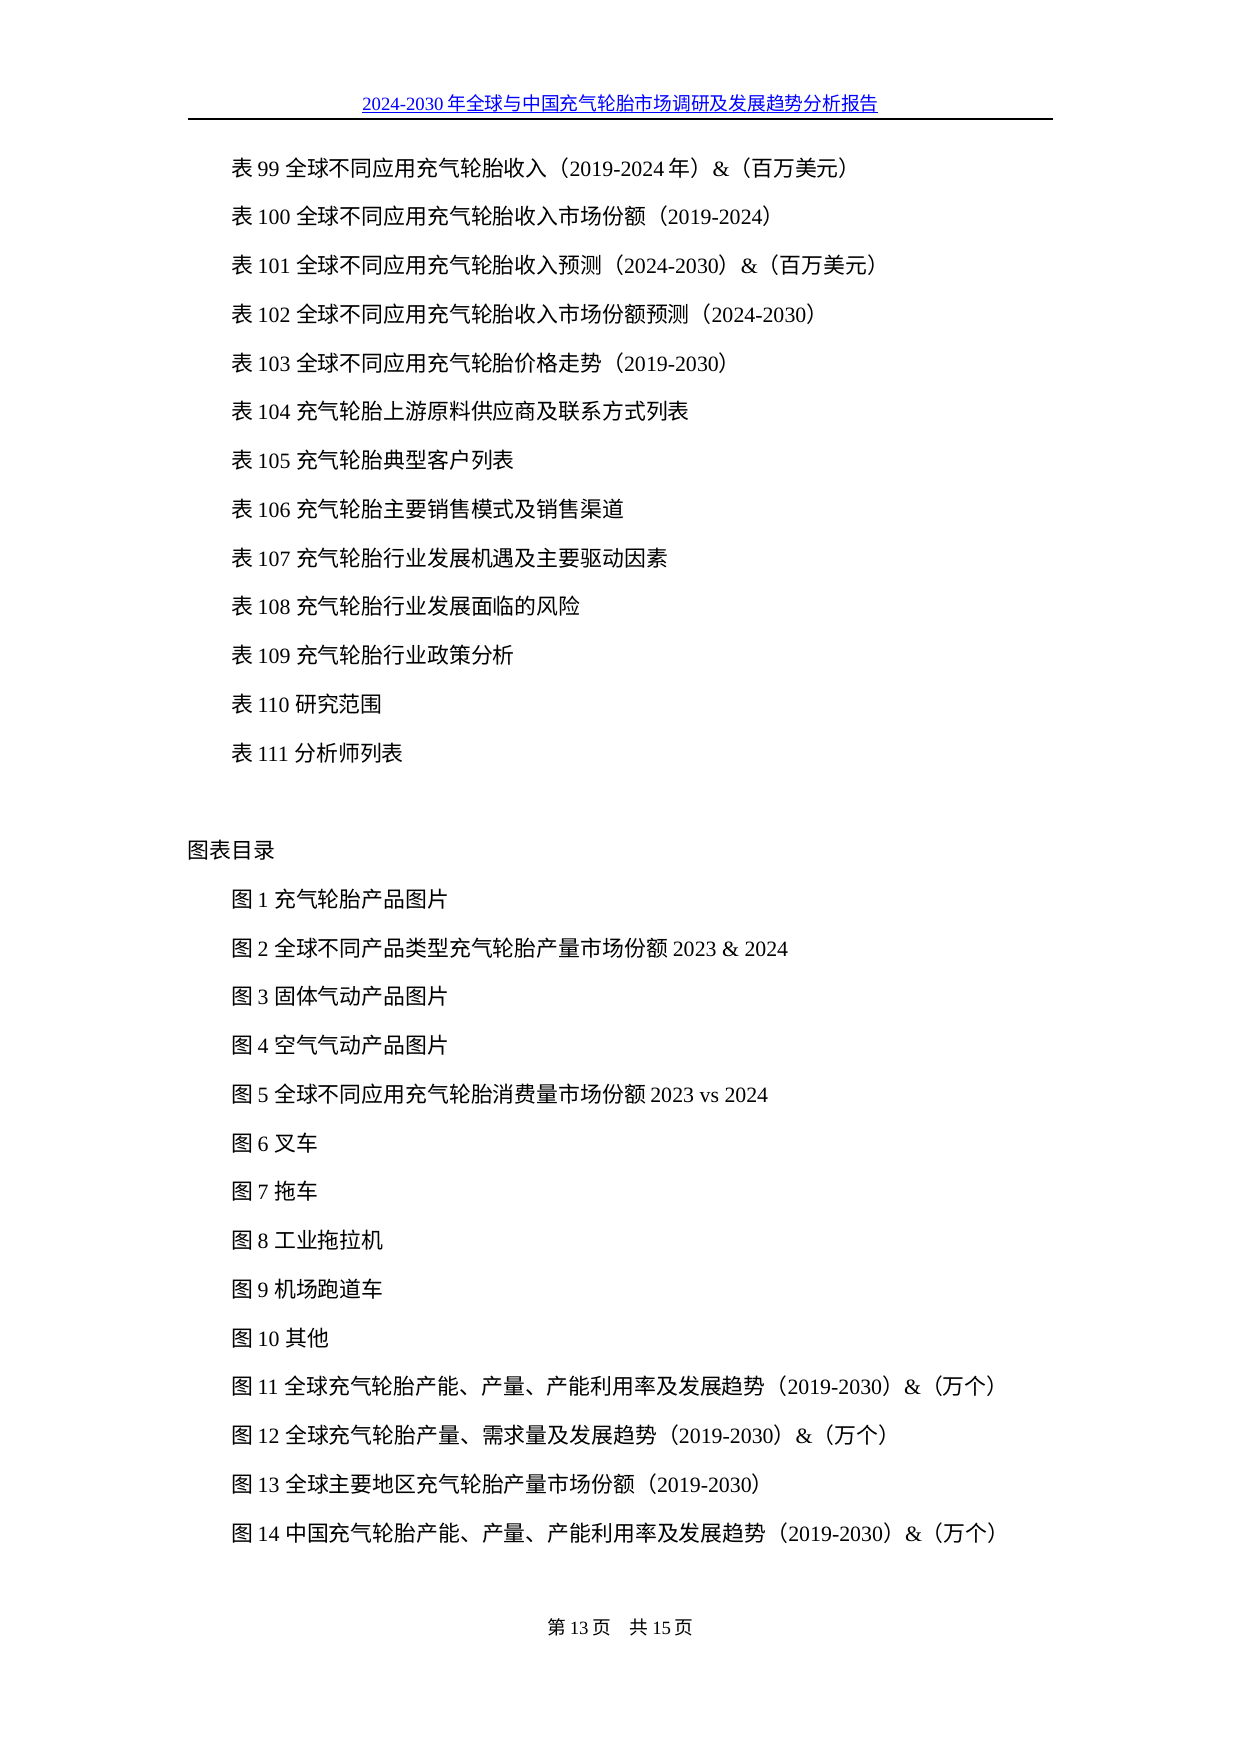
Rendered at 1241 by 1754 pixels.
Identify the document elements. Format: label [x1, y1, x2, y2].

text [187, 150, 1053, 1548]
